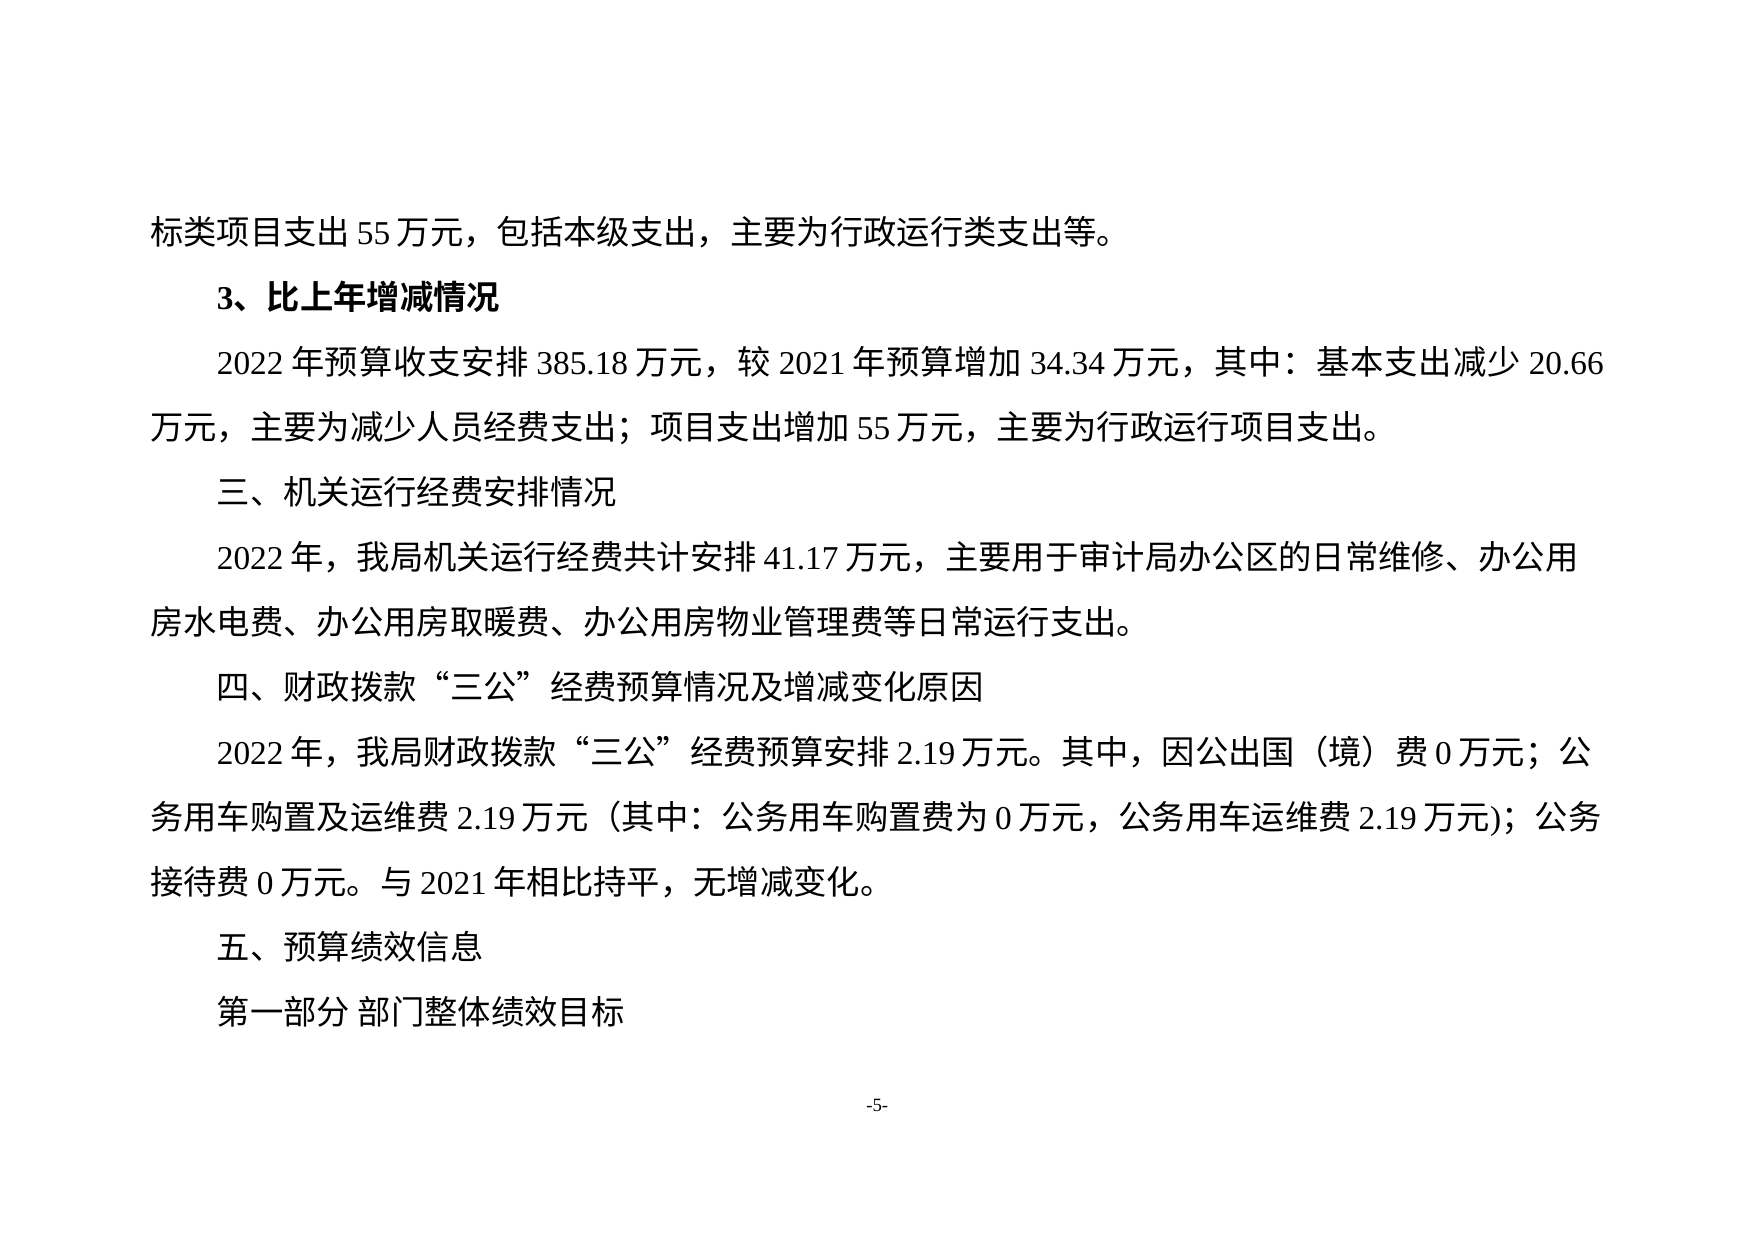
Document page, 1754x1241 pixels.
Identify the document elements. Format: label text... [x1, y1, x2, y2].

text 2022年，我局机关运行经费共计安排41.17万元，主要用于审计局办公区的日常维修、办公用房水电费、办公用房取暖费、办公用房物业管理费等日常运行支出。 [150, 523, 1604, 653]
text 2022年，我局财政拨款“三公”经费预算安排2.19万元。其中，因公出国（境）费0万元；公务用车购置及运维费2.19万元（其中：公务用车购置费为0万元，公务用车运维费2.19万元)；公务接待费0万元。与2021年相比持平，无增减变化。 [150, 718, 1604, 913]
text 五、预算绩效信息 [150, 913, 1604, 978]
text 三、机关运行经费安排情况 [150, 458, 1604, 523]
text 四、财政拨款“三公”经费预算情况及增减变化原因 [150, 653, 1604, 718]
text 3、比上年增减情况 [150, 263, 1604, 328]
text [150, 198, 1604, 263]
text 2022年预算收支安排385.18万元，较2021年预算增加34.34万元，其中：基本支出减少20.66万元，主要为减少人员经费支出；项目支出增加55万元，主要为行政运行项目支出。 [150, 328, 1604, 458]
text 第一部分 部门整体绩效目标 [150, 978, 1604, 1043]
